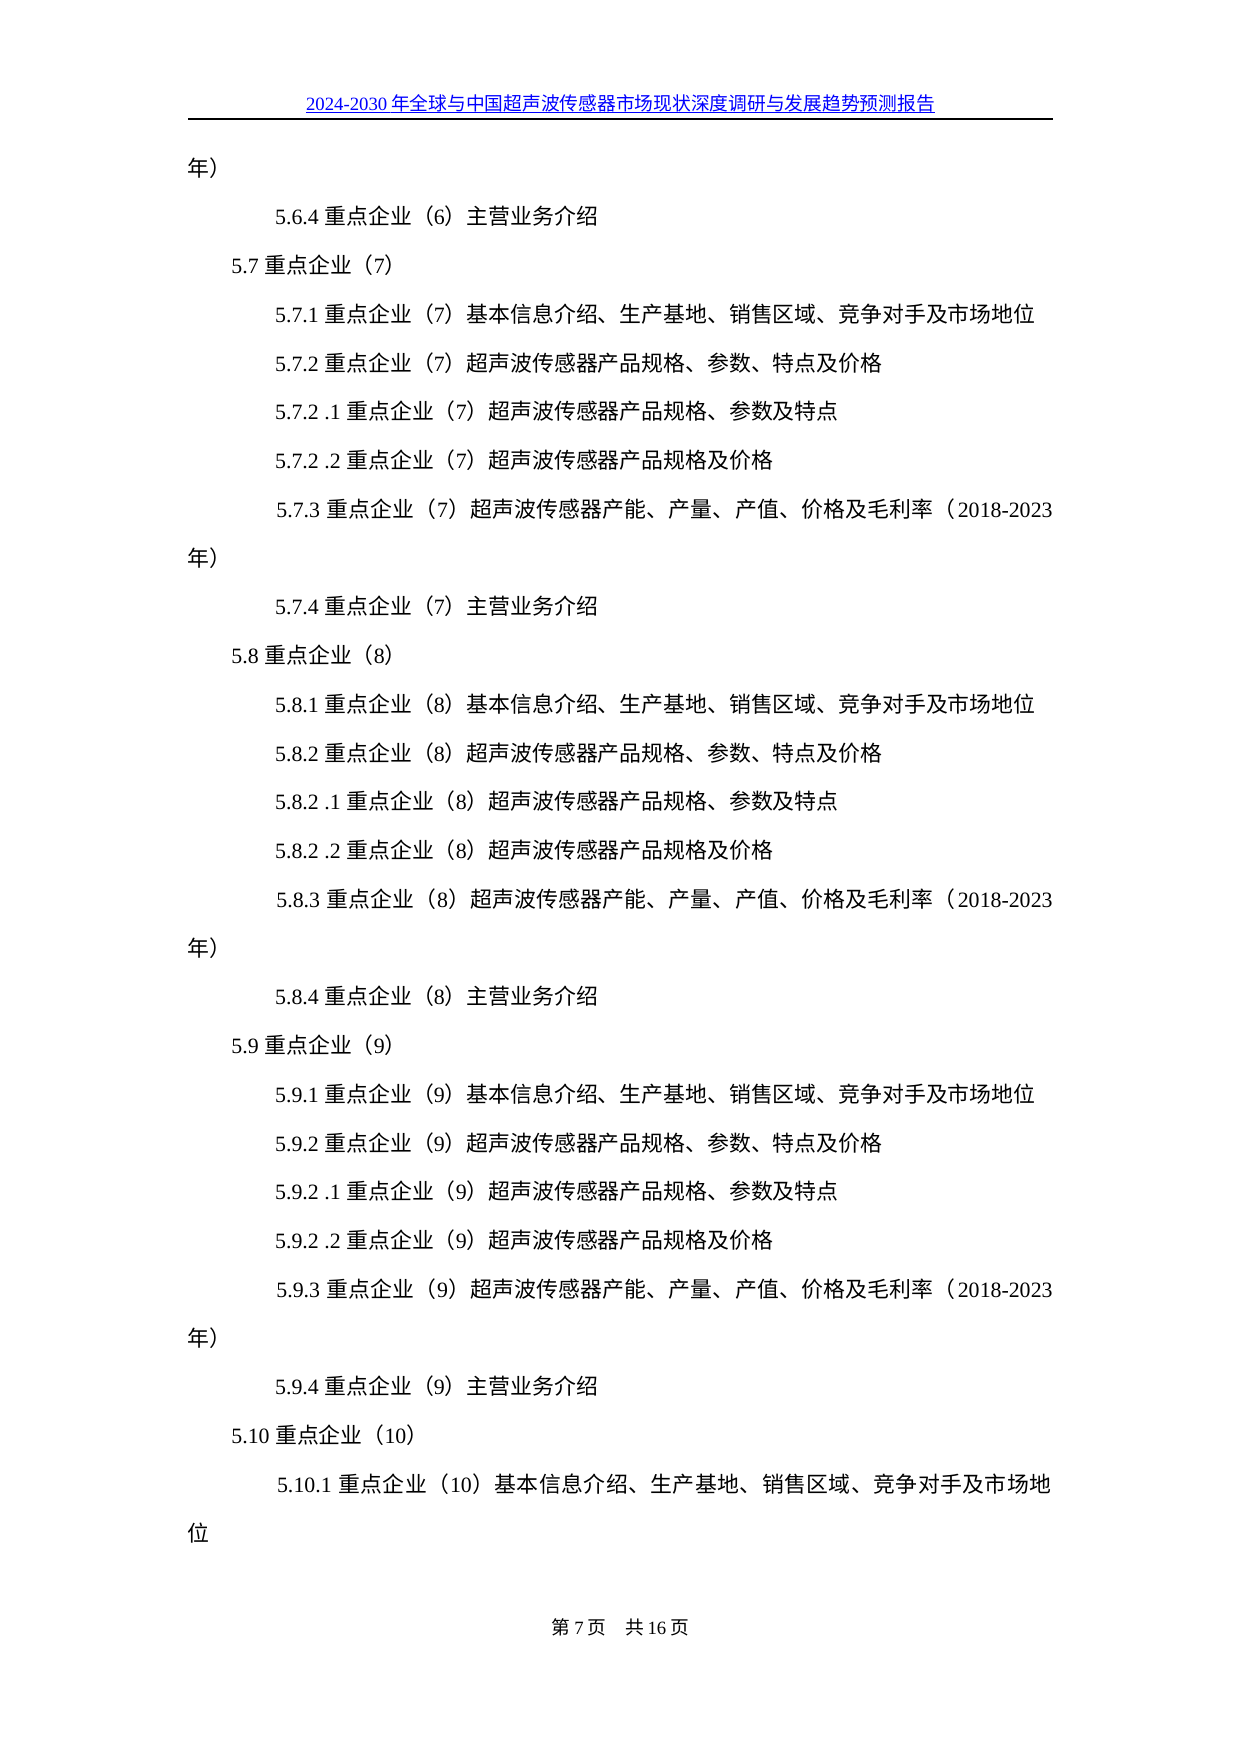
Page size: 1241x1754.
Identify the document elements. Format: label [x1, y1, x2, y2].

text [187, 150, 1053, 1548]
